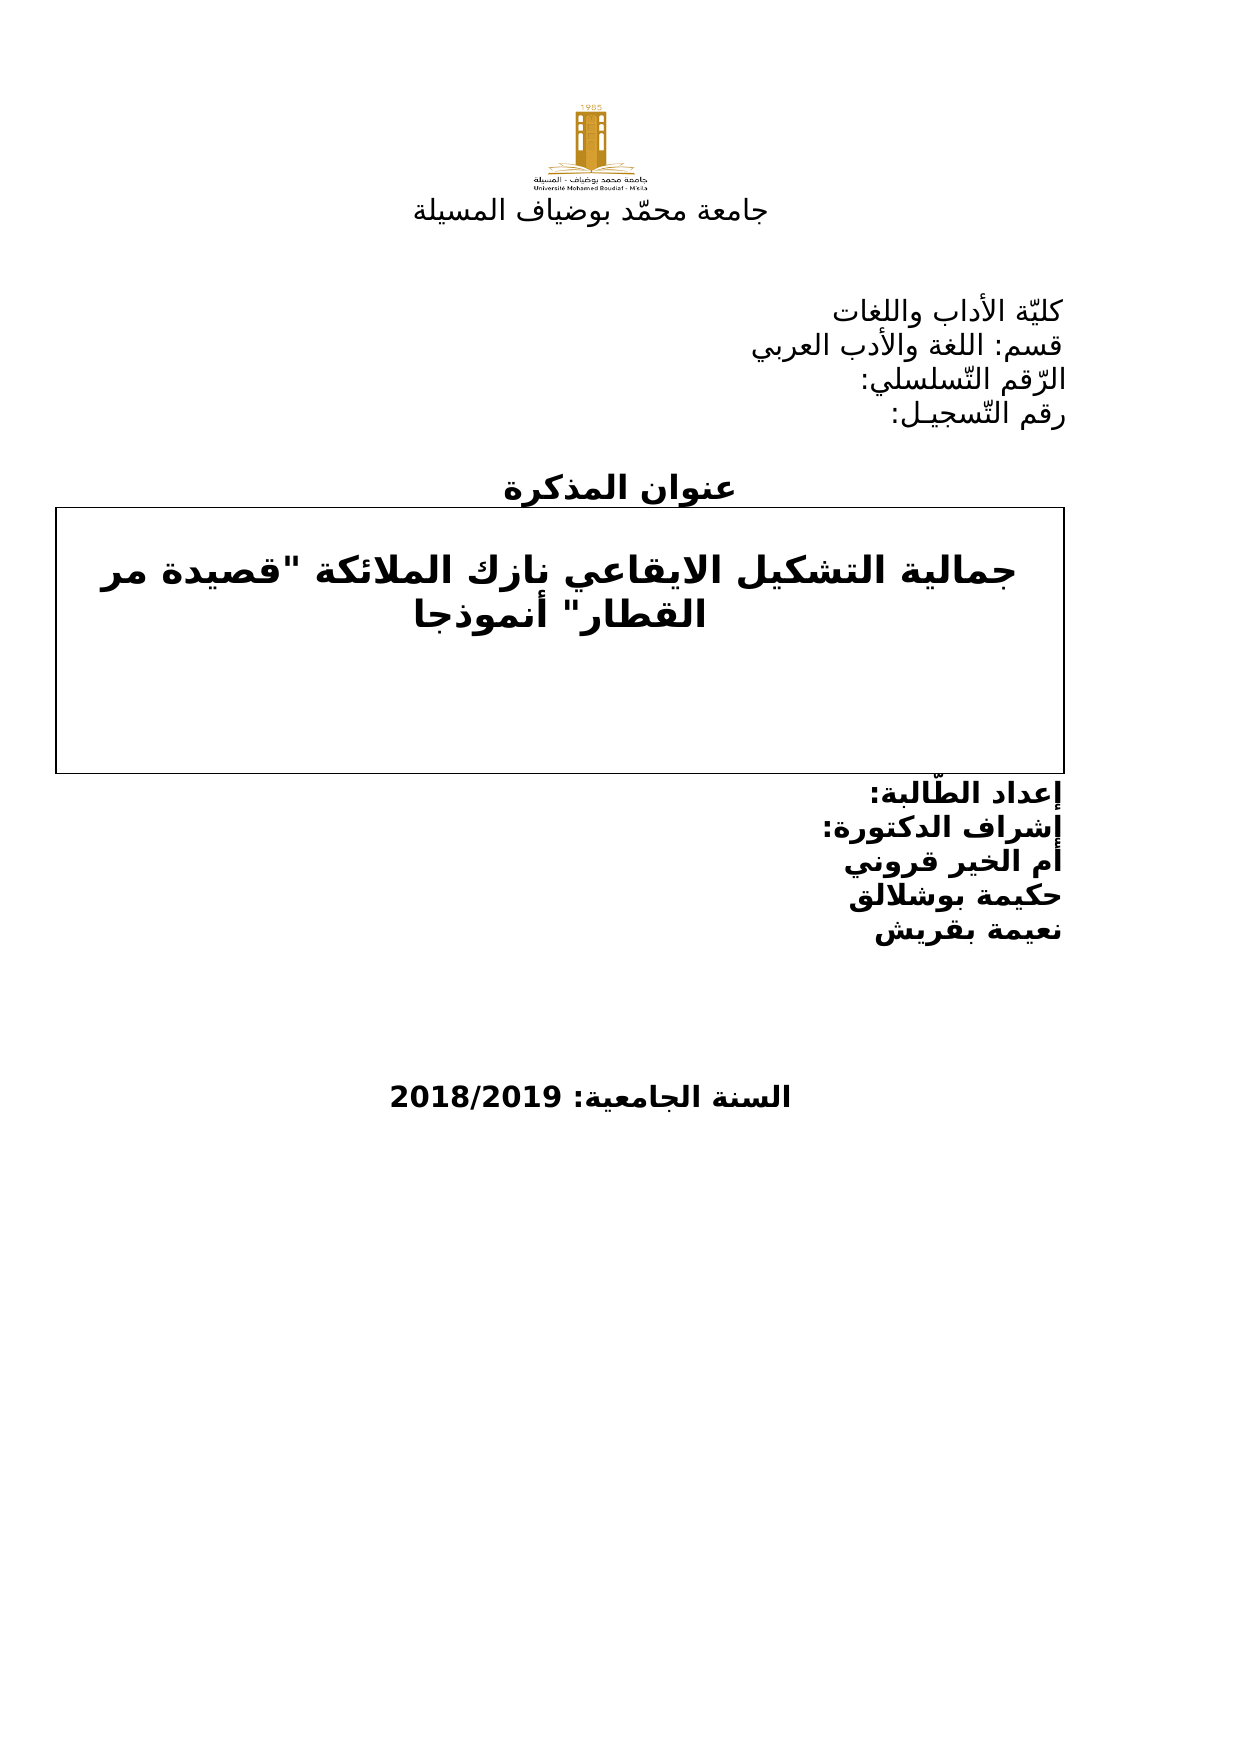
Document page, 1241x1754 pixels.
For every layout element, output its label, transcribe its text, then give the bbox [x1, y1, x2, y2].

text كليّة الأداب واللغات [118, 294, 1063, 328]
text أم الخير قروني حكيمة بوشلالق [118, 844, 1063, 912]
text نعيمة بقريش [118, 912, 1063, 946]
text إعداد الطّالبة: إشراف الدكتورة: [118, 776, 1063, 844]
text السنة الجامعية: 2018/2019 [118, 1080, 1063, 1114]
text عنوان المذكرة [118, 468, 1122, 507]
text رقم التّسجيـل: [118, 396, 1122, 430]
picture [531, 102, 650, 194]
text الرّقم التّسلسلي: [118, 362, 1122, 396]
text قسم: اللغة والأدب العربي [118, 328, 1063, 362]
